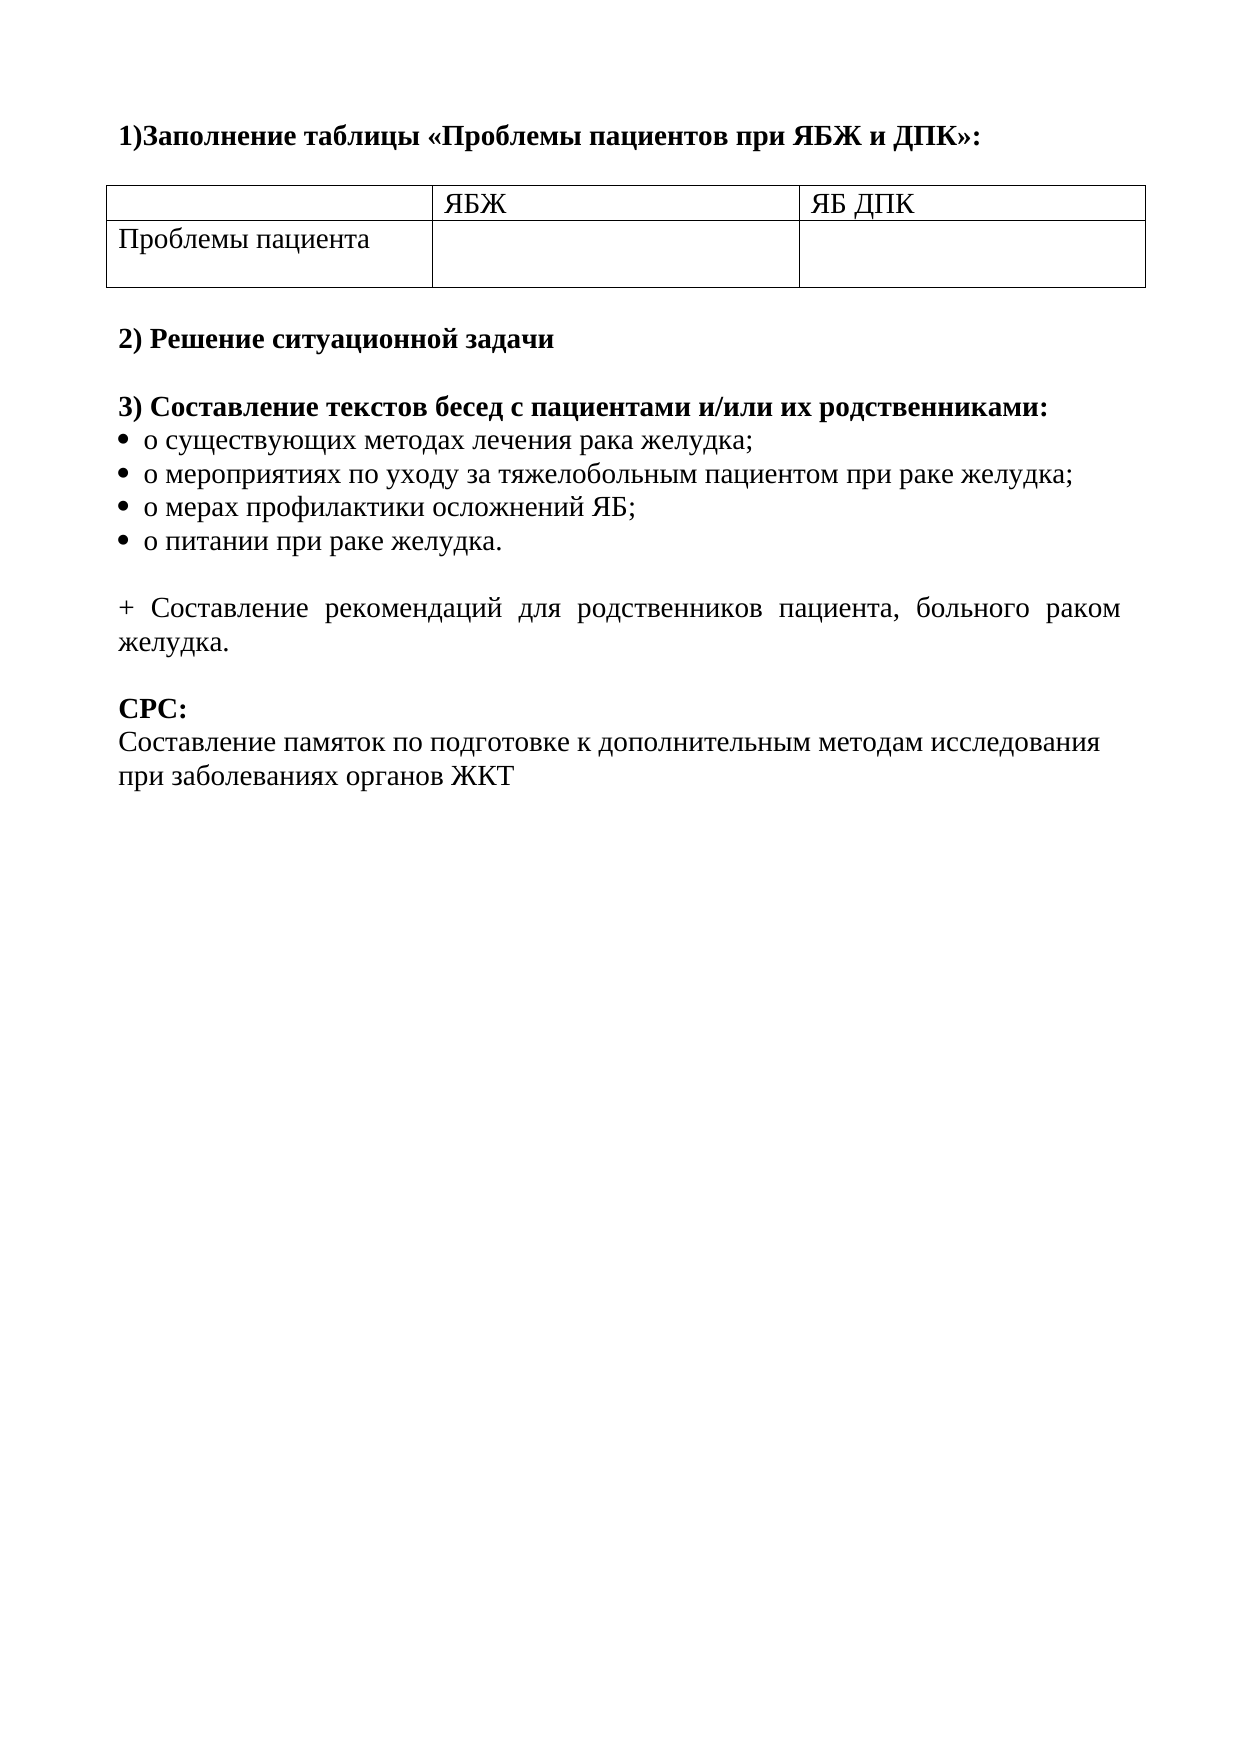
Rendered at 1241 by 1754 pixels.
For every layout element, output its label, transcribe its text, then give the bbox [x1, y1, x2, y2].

table_cell Проблемы пациента [107, 221, 432, 287]
table_cell [800, 221, 1145, 287]
table_cell [433, 221, 799, 287]
list о существующих методах лечения рака желудка; [118, 422, 1122, 456]
text Составление памяток по подготовке к дополнительным методам исследования при заболеваниях органов ЖКТ [118, 724, 1122, 792]
table_header ЯБ ДПК [800, 186, 1145, 220]
text 1)Заполнение таблицы «Проблемы пациентов при ЯБЖ и ДПК»: [118, 118, 1122, 152]
text 3) Составление текстов бесед с пациентами и/или их родственниками: [118, 389, 1122, 422]
table_header ЯБЖ [433, 186, 799, 220]
table_header [107, 186, 432, 220]
text 2) Решение ситуационной задачи [118, 322, 1122, 355]
list о питании при раке желудка. [118, 523, 1122, 557]
text + Составление рекомендаций для родственников пациента, больного раком желудка. [118, 590, 1122, 657]
list о мероприятиях по уходу за тяжелобольным пациентом при раке желудка; [118, 456, 1122, 489]
text СРС: [118, 691, 1122, 724]
list о мерах профилактики осложнений ЯБ; [118, 489, 1122, 523]
